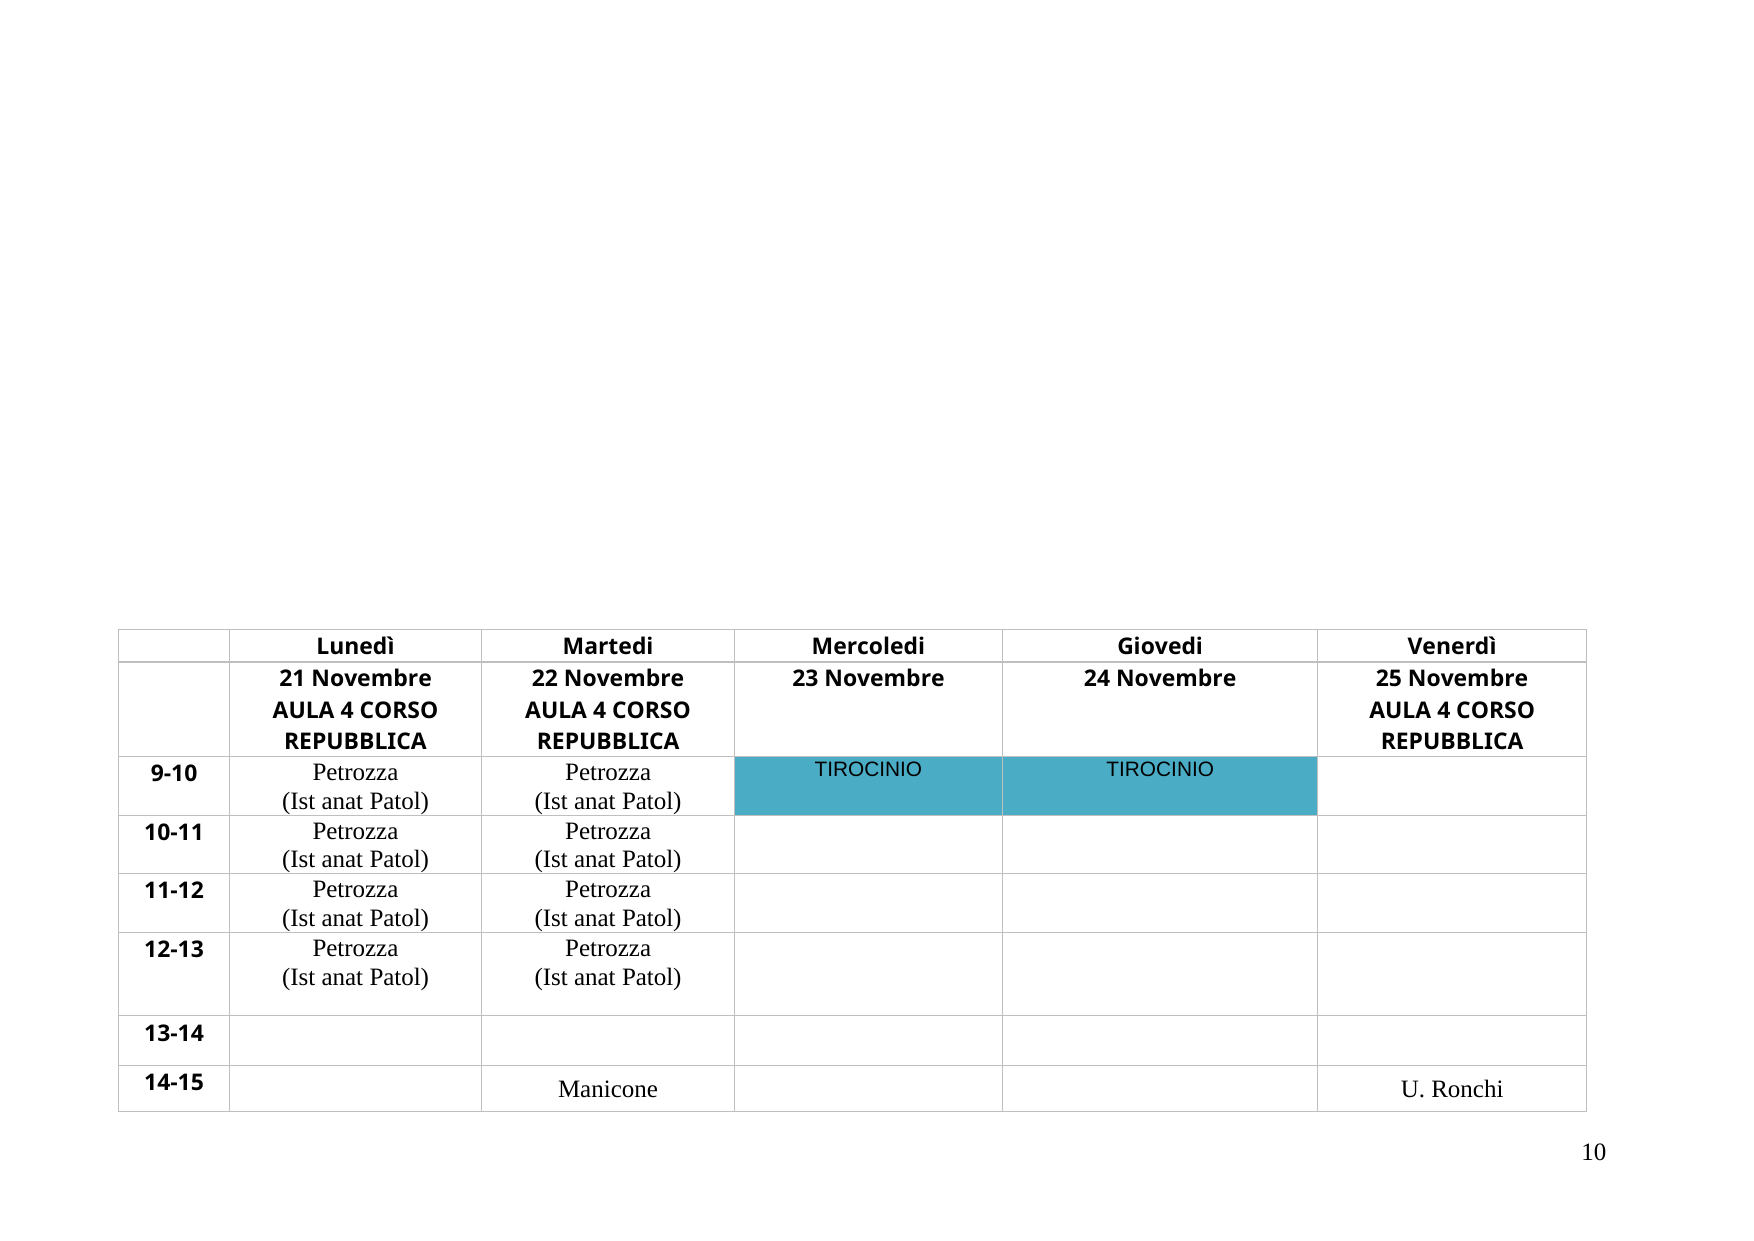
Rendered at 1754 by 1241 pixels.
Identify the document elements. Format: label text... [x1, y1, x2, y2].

table_cell [735, 874, 1002, 932]
table_cell Petrozza (Ist anat Patol) [482, 874, 734, 932]
table_cell [1003, 1066, 1317, 1111]
table_cell TIROCINIO [1003, 757, 1317, 815]
table_cell [1318, 874, 1586, 932]
table_cell 10-11 [119, 816, 229, 873]
table_cell Petrozza (Ist anat Patol) [482, 933, 734, 1015]
table_cell [1318, 933, 1586, 1015]
table_header Mercoledi [735, 630, 1002, 661]
table_cell 13-14 [119, 1016, 229, 1065]
table_header [119, 630, 229, 661]
table_cell [735, 1016, 1002, 1065]
table_cell [735, 933, 1002, 1015]
table_header Venerdì [1318, 630, 1586, 661]
table_cell Petrozza (Ist anat Patol) [482, 757, 734, 815]
table_cell Petrozza (Ist anat Patol) [230, 933, 481, 1015]
table_cell 22 Novembre AULA 4 CORSO REPUBBLICA [482, 663, 734, 756]
table_cell [1003, 1016, 1317, 1065]
table_cell [1003, 933, 1317, 1015]
table_cell [230, 1066, 481, 1111]
table_cell 24 Novembre [1003, 663, 1317, 756]
table_cell [735, 1066, 1002, 1111]
table_cell [1318, 757, 1586, 815]
table_cell 14-15 [119, 1066, 229, 1111]
table_cell Petrozza (Ist anat Patol) [230, 874, 481, 932]
table_cell [119, 663, 229, 756]
table_cell 21 Novembre AULA 4 CORSO REPUBBLICA [230, 663, 481, 756]
table_cell [735, 816, 1002, 873]
table_cell 25 Novembre AULA 4 CORSO REPUBBLICA [1318, 663, 1586, 756]
table_cell U. Ronchi [1318, 1066, 1586, 1111]
table_cell [482, 1016, 734, 1065]
table_cell [1318, 1016, 1586, 1065]
table_cell [1318, 816, 1586, 873]
table_cell 9-10 [119, 757, 229, 815]
table_cell Petrozza (Ist anat Patol) [230, 757, 481, 815]
table_cell Petrozza (Ist anat Patol) [230, 816, 481, 873]
table_cell 23 Novembre [735, 663, 1002, 756]
table_cell TIROCINIO [735, 757, 1002, 815]
table_header Martedi [482, 630, 734, 661]
table_header Giovedi [1003, 630, 1317, 661]
table_cell [1003, 816, 1317, 873]
table_cell Petrozza (Ist anat Patol) [482, 816, 734, 873]
table_cell Manicone [482, 1066, 734, 1111]
table_cell 12-13 [119, 933, 229, 1015]
table_header Lunedì [230, 630, 481, 661]
table_cell 11-12 [119, 874, 229, 932]
table_cell [1003, 874, 1317, 932]
table_cell [230, 1016, 481, 1065]
